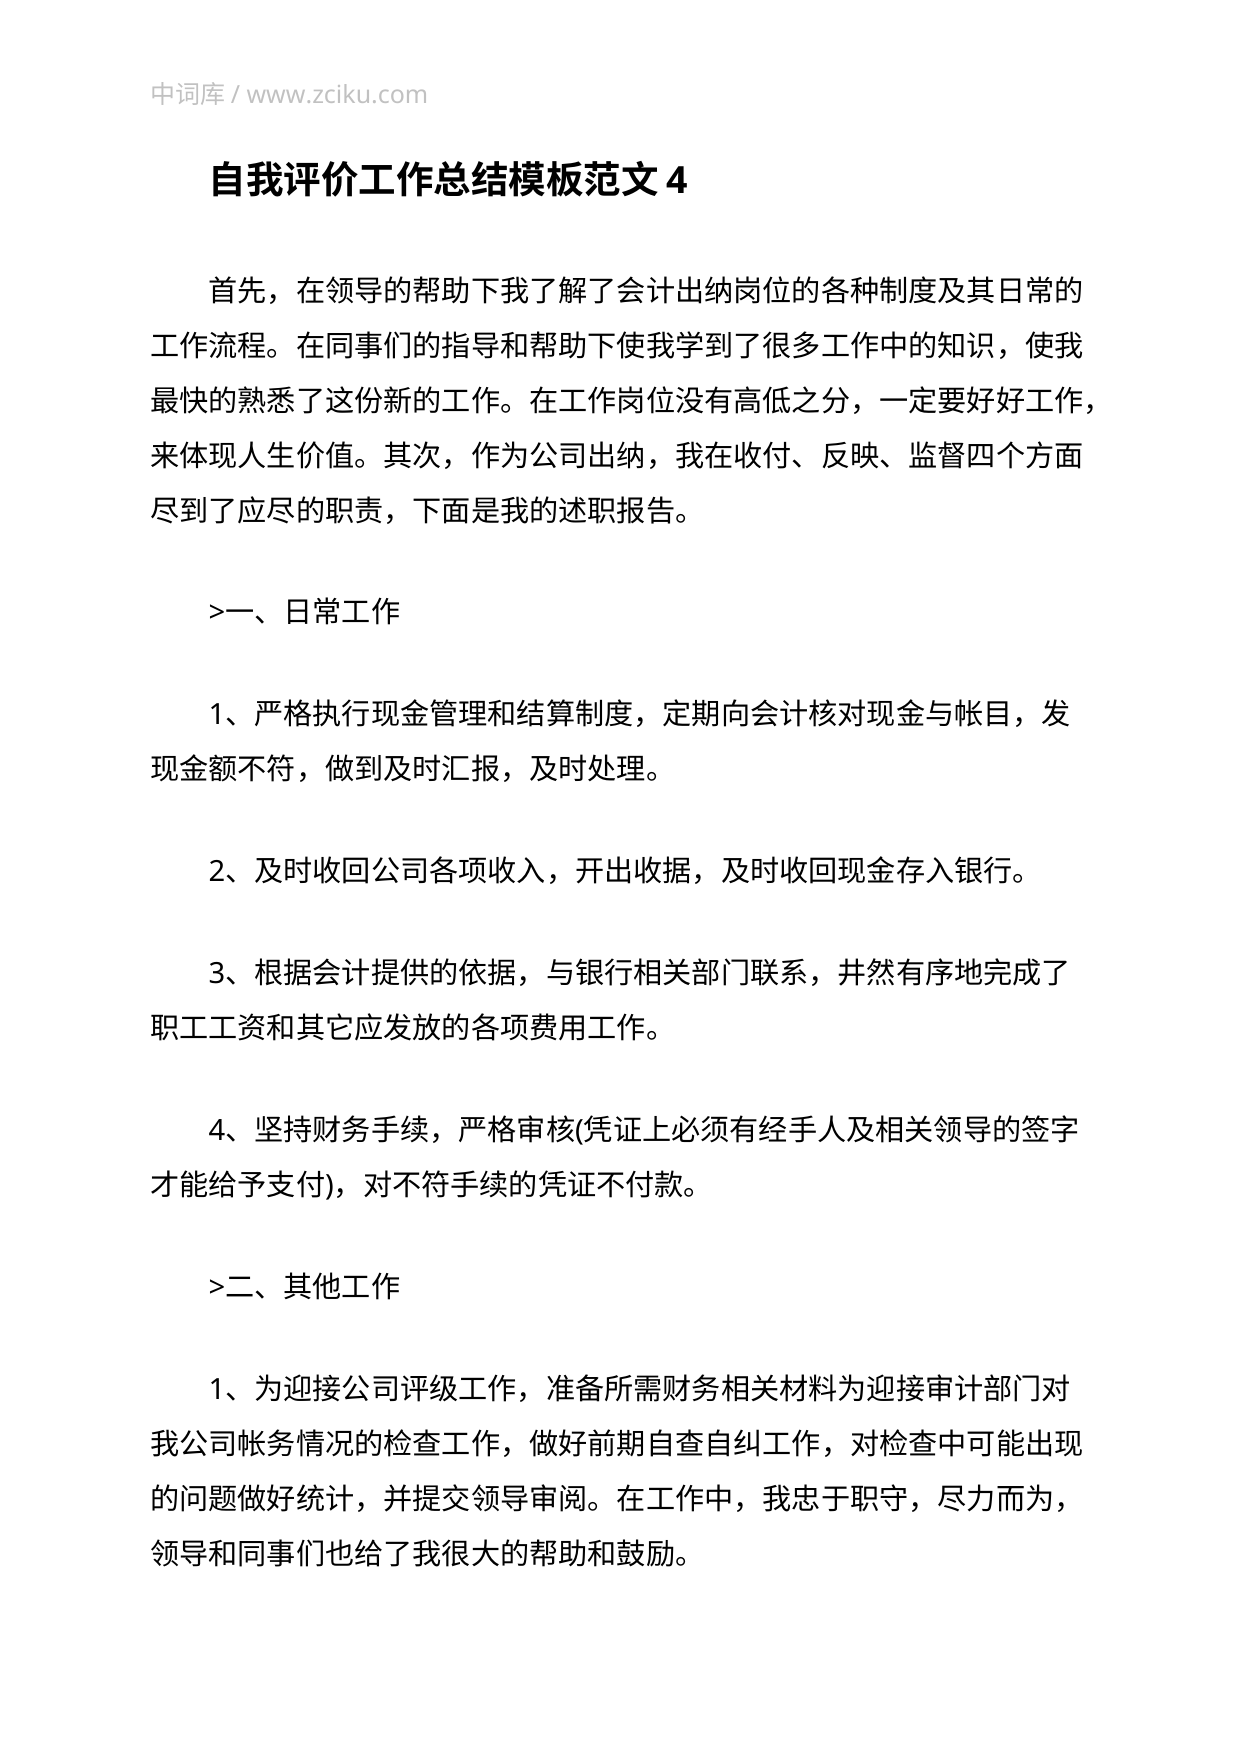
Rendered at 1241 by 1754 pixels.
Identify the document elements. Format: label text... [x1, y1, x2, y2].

text 3、根据会计提供的依据，与银行相关部门联系，井然有序地完成了职工工资和其它应发放的各项费用工作。 [150, 950, 1090, 1047]
text 自我评价工作总结模板范文4 [150, 150, 1090, 204]
text >一、日常工作 [150, 589, 1090, 631]
text 4、坚持财务手续，严格审核(凭证上必须有经手人及相关领导的签字才能给予支付)，对不符手续的凭证不付款。 [150, 1106, 1090, 1204]
text 2、及时收回公司各项收入，开出收据，及时收回现金存入银行。 [150, 848, 1090, 890]
text 1、为迎接公司评级工作，准备所需财务相关材料为迎接审计部门对我公司帐务情况的检查工作，做好前期自查自纠工作，对检查中可能出现的问题做好统计，并提交领导审阅。在工作中，我忠于职守，尽力而为，领导和同事们也给了我很大的帮助和鼓励。 [150, 1365, 1090, 1572]
text >二、其他工作 [150, 1263, 1090, 1306]
text 1、严格执行现金管理和结算制度，定期向会计核对现金与帐目，发现金额不符，做到及时汇报，及时处理。 [150, 691, 1090, 788]
text 首先，在领导的帮助下我了解了会计出纳岗位的各种制度及其日常的工作流程。在同事们的指导和帮助下使我学到了很多工作中的知识，使我最快的熟悉了这份新的工作。在工作岗位没有高低之分，一定要好好工作，来体现人生价值。其次，作为公司出纳，我在收付、反映、监督四个方面尽到了应尽的职责，下面是我的述职报告。 [150, 268, 1090, 529]
